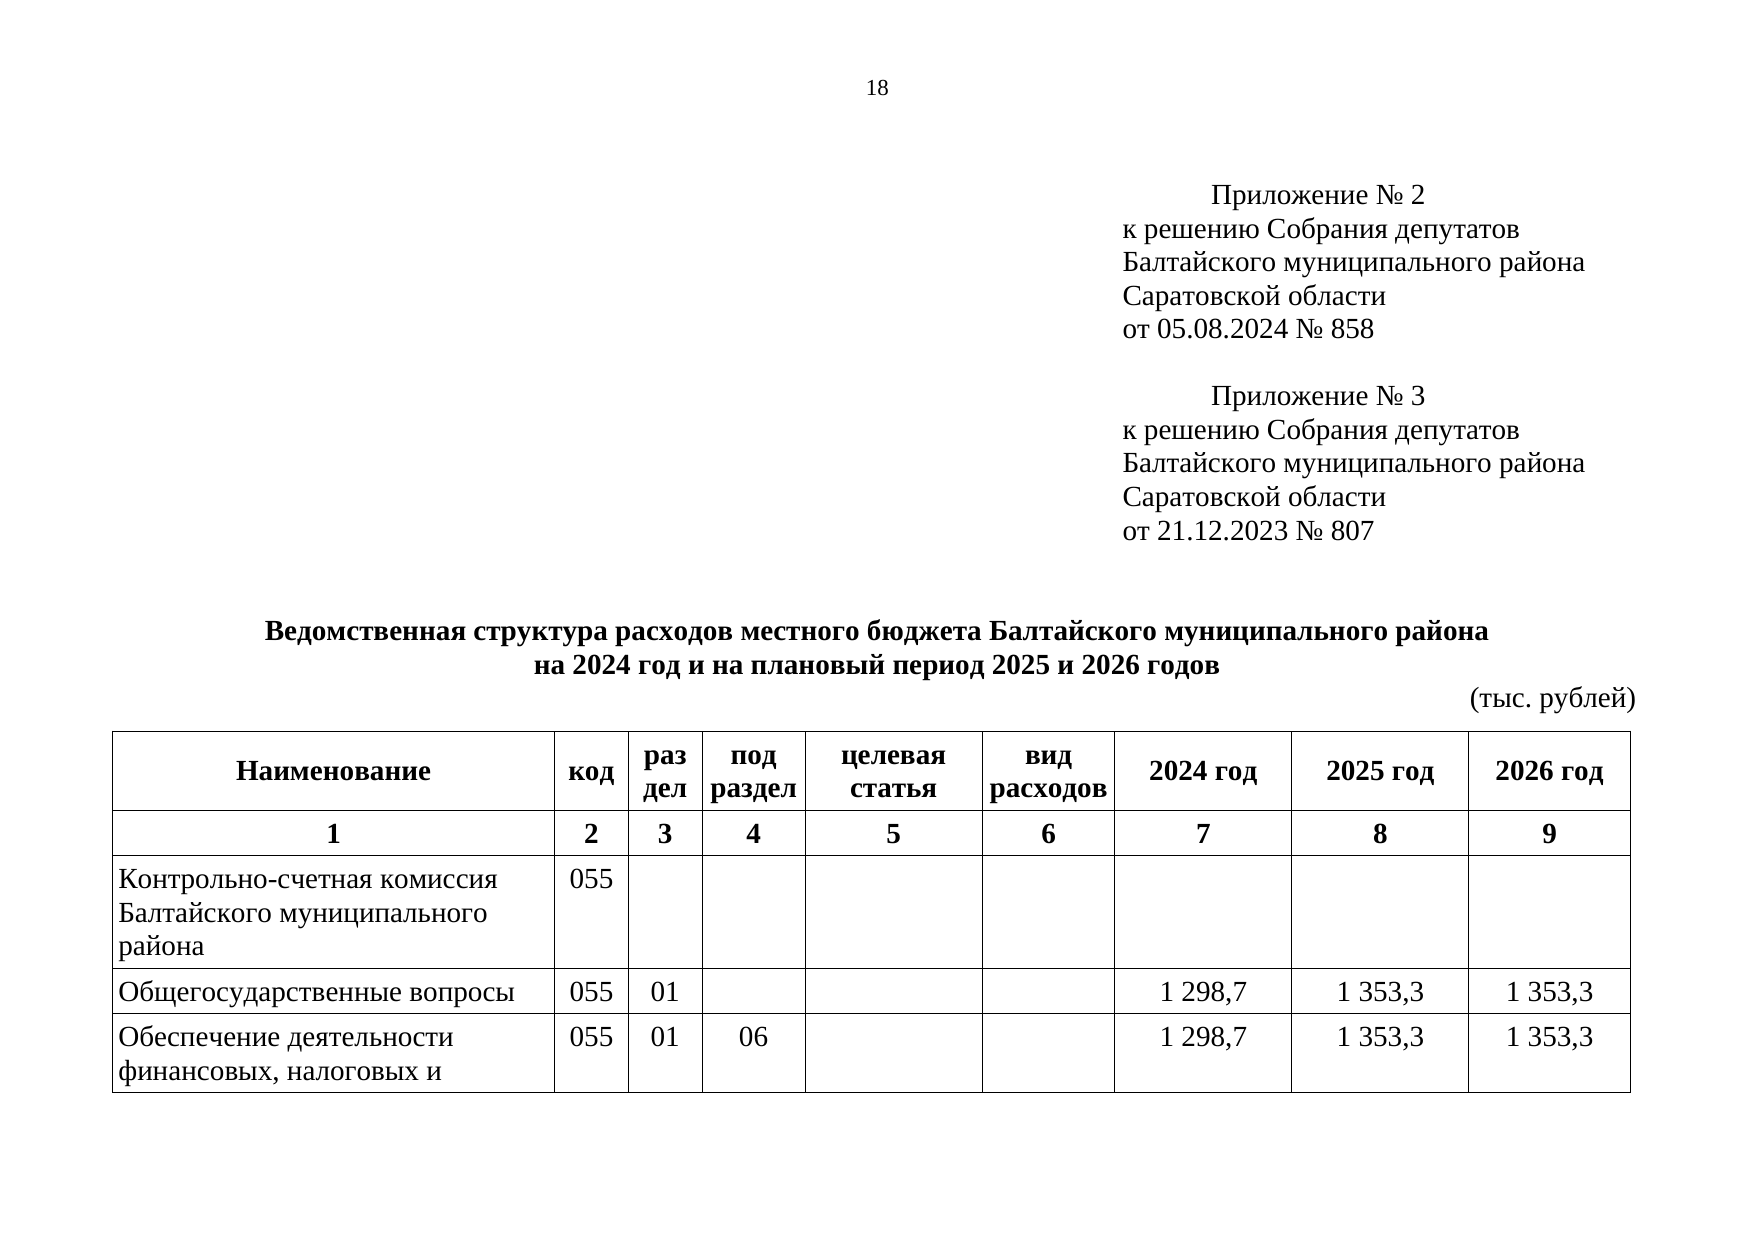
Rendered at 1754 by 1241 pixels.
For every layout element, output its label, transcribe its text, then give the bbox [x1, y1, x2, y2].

table_cell 06 [703, 1014, 805, 1092]
table_header раз дел [629, 732, 702, 809]
table_cell 1 [113, 811, 554, 855]
table_header вид расходов [983, 732, 1114, 809]
text Балтайского муниципального района Саратовской области [1122, 446, 1636, 513]
table_cell [703, 969, 805, 1013]
table_cell [983, 1014, 1114, 1092]
table_cell [983, 969, 1114, 1013]
table_cell Контрольно-счетная комиссия Балтайского муниципального района [113, 856, 554, 968]
table_cell 1 298,7 [1115, 1014, 1291, 1092]
table_cell [806, 856, 982, 968]
table_cell [983, 856, 1114, 968]
text Ведомственная структура расходов местного бюджета Балтайского муниципального района [118, 613, 1636, 647]
table_cell [806, 969, 982, 1013]
table_cell [806, 1014, 982, 1092]
table_header под раздел [703, 732, 805, 809]
table_cell 1 353,3 [1292, 969, 1468, 1013]
table_cell [629, 856, 702, 968]
table_cell [1115, 856, 1291, 968]
table_cell 055 [555, 969, 628, 1013]
table_cell 8 [1292, 811, 1468, 855]
text от 21.12.2023 № 807 [1122, 513, 1636, 546]
table_cell 3 [629, 811, 702, 855]
table_cell 1 353,3 [1469, 969, 1630, 1013]
text Балтайского муниципального района Саратовской области [1122, 244, 1636, 311]
table_cell 055 [555, 856, 628, 968]
text на 2024 год и на плановый период 2025 и 2026 годов [118, 647, 1636, 680]
table_header 2024 год [1115, 732, 1291, 809]
text Приложение № 3 [1211, 378, 1636, 412]
text от 05.08.2024 № 858 [1122, 311, 1636, 345]
text к решению Собрания депутатов [1122, 211, 1636, 244]
table_cell 7 [1115, 811, 1291, 855]
text Приложение № 2 [1211, 177, 1636, 211]
table_cell 2 [555, 811, 628, 855]
table_cell 5 [806, 811, 982, 855]
table_header 2026 год [1469, 732, 1630, 809]
table_cell 055 [555, 1014, 628, 1092]
table_cell [1469, 856, 1630, 968]
text к решению Собрания депутатов [1122, 412, 1636, 446]
table_cell 6 [983, 811, 1114, 855]
table_header целевая статья [806, 732, 982, 809]
table_cell 1 353,3 [1469, 1014, 1630, 1092]
table_cell 1 353,3 [1292, 1014, 1468, 1092]
table_cell 01 [629, 1014, 702, 1092]
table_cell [113, 1014, 554, 1092]
table_cell 4 [703, 811, 805, 855]
table_header 2025 год [1292, 732, 1468, 809]
table_cell Общегосударственные вопросы [113, 969, 554, 1013]
table_cell [703, 856, 805, 968]
table_cell 9 [1469, 811, 1630, 855]
table_cell 01 [629, 969, 702, 1013]
table_cell [1292, 856, 1468, 968]
table_cell 1 298,7 [1115, 969, 1291, 1013]
text (тыс. рублей) [118, 680, 1636, 714]
table_header Наименование [113, 732, 554, 809]
table_header код [555, 732, 628, 809]
